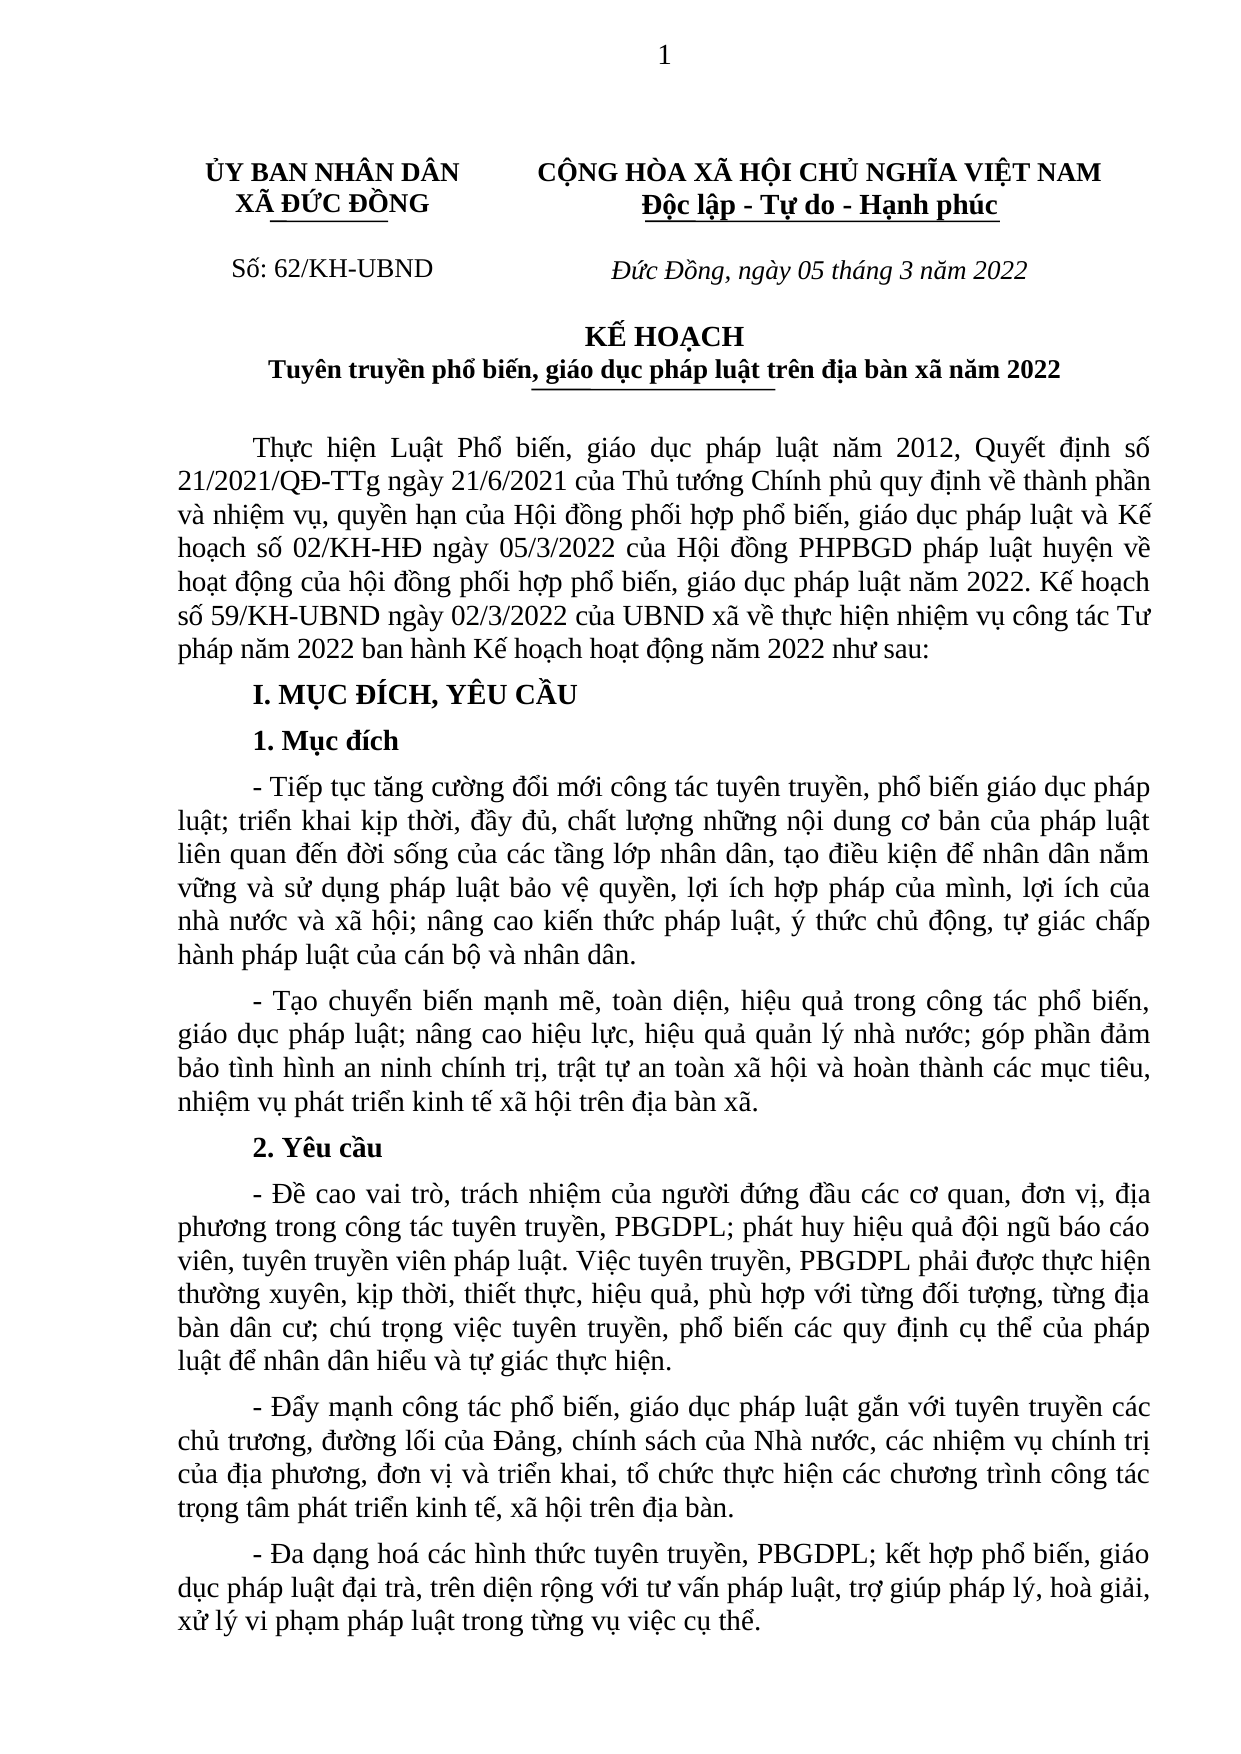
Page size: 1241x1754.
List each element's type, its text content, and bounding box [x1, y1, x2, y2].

text Tuyên truyền phổ biến, giáo dục pháp luật trên địa bàn xã năm 2022 [177, 353, 1152, 384]
text 1. Mục đích [177, 723, 1152, 757]
text - Đẩy mạnh công tác phổ biến, giáo dục pháp luật gắn với tuyên truyền các chủ trương, đường lối của Đảng, chính sách của Nhà nước, các nhiệm vụ chính trị của địa phương, đơn vị và triển khai, tổ chức thực hiện các chương trình công tác trọng tâm phát triển kinh tế, xã hội trên địa bàn. [177, 1389, 1152, 1524]
text I. MỤC ĐÍCH, YÊU CẦU [177, 677, 1152, 711]
text 2. Yêu cầu [177, 1130, 1152, 1163]
text KẾ HOẠCH [177, 319, 1152, 353]
text Thực hiện Luật Phổ biến, giáo dục pháp luật năm 2012, Quyết định số 21/2021/QĐ-TTg ngày 21/6/2021 của Thủ tướng Chính phủ quy định về thành phần và nhiệm vụ, quyền hạn của Hội đồng phối hợp phổ biến, giáo dục pháp luật và Kế hoạch số 02/KH-HĐ ngày 05/3/2022 của Hội đồng PHPBGD pháp luật huyện về hoạt động của hội đồng phối hợp phổ biến, giáo dục pháp luật năm 2022. Kế hoạch số 59/KH-UBND ngày 02/3/2022 của UBND xã về thực hiện nhiệm vụ công tác Tư pháp năm 2022 ban hành Kế hoạch hoạt động năm 2022 như sau: [177, 430, 1152, 665]
text - Đa dạng hoá các hình thức tuyên truyền, PBGDPL; kết hợp phổ biến, giáo dục pháp luật đại trà, trên diện rộng với tư vấn pháp luật, trợ giúp pháp lý, hoà giải, xử lý vi phạm pháp luật trong từng vụ việc cụ thể. [177, 1536, 1152, 1637]
table_header ỦY BAN NHÂN DÂN XÃ ĐỨC ĐỒNG Số: 62/KH-UBND [163, 156, 502, 286]
text - Tạo chuyển biến mạnh mẽ, toàn diện, hiệu quả trong công tác phổ biến, giáo dục pháp luật; nâng cao hiệu lực, hiệu quả quản lý nhà nước; góp phần đảm bảo tình hình an ninh chính trị, trật tự an toàn xã hội và hoàn thành các mục tiêu, nhiệm vụ phát triển kinh tế xã hội trên địa bàn xã. [177, 983, 1152, 1117]
text - Tiếp tục tăng cường đổi mới công tác tuyên truyền, phổ biến giáo dục pháp luật; triển khai kịp thời, đầy đủ, chất lượng những nội dung cơ bản của pháp luật liên quan đến đời sống của các tầng lớp nhân dân, tạo điều kiện để nhân dân nắm vững và sử dụng pháp luật bảo vệ quyền, lợi ích hợp pháp của mình, lợi ích của nhà nước và xã hội; nâng cao kiến thức pháp luật, ý thức chủ động, tự giác chấp hành pháp luật của cán bộ và nhân dân. [177, 769, 1152, 971]
text - Đề cao vai trò, trách nhiệm của người đứng đầu các cơ quan, đơn vị, địa phương trong công tác tuyên truyền, PBGDPL; phát huy hiệu quả đội ngũ báo cáo viên, tuyên truyền viên pháp luật. Việc tuyên truyền, PBGDPL phải được thực hiện thường xuyên, kịp thời, thiết thực, hiệu quả, phù hợp với từng đối tượng, từng địa bàn dân cư; chú trọng việc tuyên truyền, phổ biến các quy định cụ thể của pháp luật để nhân dân hiểu và tự giác thực hiện. [177, 1176, 1152, 1377]
table_header CỘNG HÒA XÃ HỘI CHỦ NGHĨA VIỆT NAM Độc lập - Tự do - Hạnh phúc Đức Đồng, ngày 05 tháng 3 năm 2022 [502, 156, 1137, 286]
